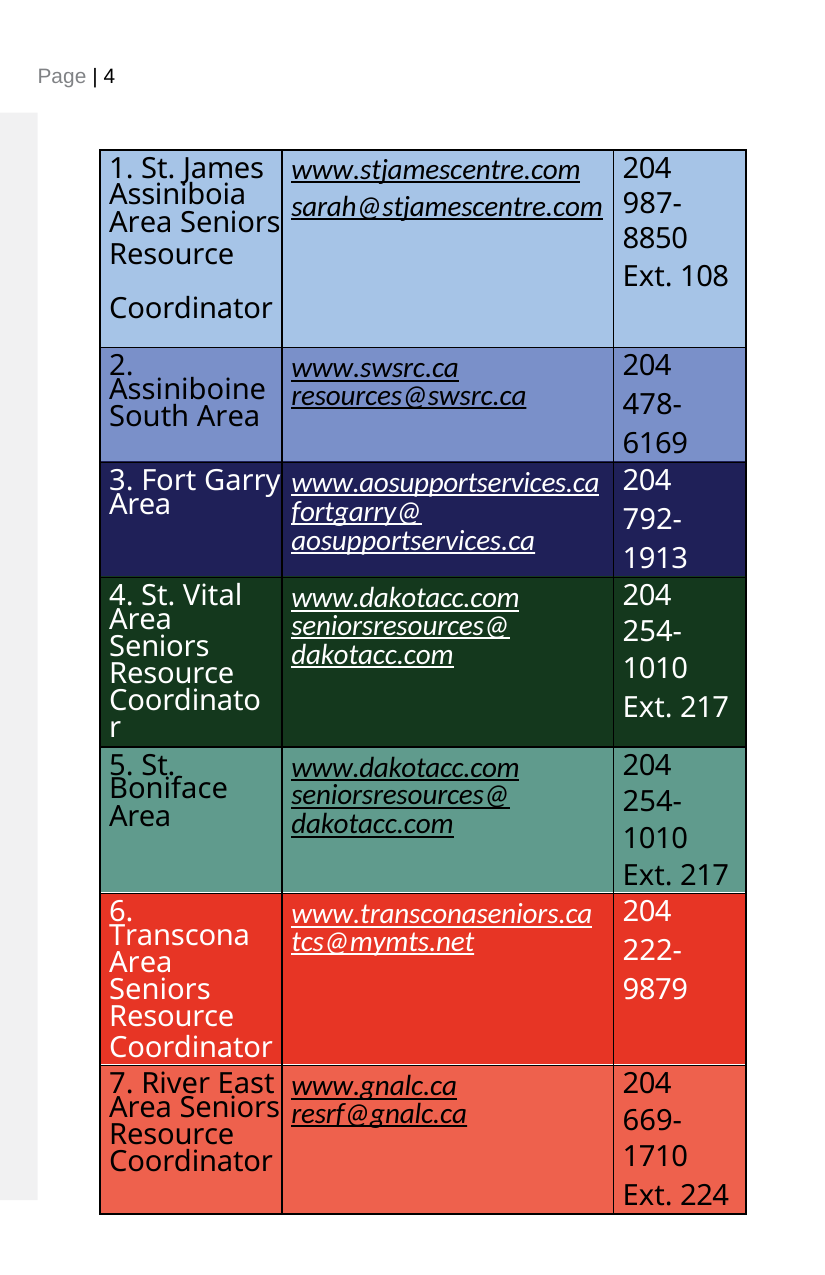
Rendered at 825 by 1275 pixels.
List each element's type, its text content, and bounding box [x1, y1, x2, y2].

table_cell 204 478-6169 [614, 348, 745, 461]
table_cell www.swsrc.ca resources@swsrc.ca [283, 348, 613, 461]
table_cell 7. River East Area Seniors Resource Coordinator [101, 1066, 281, 1213]
table_cell Coordinator [101, 1035, 281, 1064]
table_cell sarah@stjamescentre.com [283, 186, 613, 294]
table_cell 204 222-9879 [614, 894, 745, 1035]
table_header 1. St. James [101, 151, 281, 186]
table_cell www.dakotacc.com seniorsresources@ dakotacc.com [283, 578, 613, 746]
table_cell 204 792-1913 [614, 463, 745, 576]
table_cell www.aosupportservices.ca fortgarry@ aosupportservices.ca [283, 463, 613, 576]
table_cell 2. Assiniboine South Area [101, 348, 281, 461]
table_cell 3. Fort Garry Area [101, 463, 281, 576]
table_cell 204 254-1010 Ext. 217 [614, 578, 745, 746]
table_cell www.dakotacc.com seniorsresources@ dakotacc.com [283, 748, 613, 892]
table_cell [283, 1035, 613, 1064]
table_cell Assiniboia Area Seniors Resource [101, 186, 281, 294]
table_cell [283, 294, 613, 347]
table_cell 4. St. Vital Area Seniors Resource Coordinator [101, 578, 281, 746]
table_cell 204 669-1710 Ext. 224 [614, 1066, 745, 1213]
table_cell [614, 294, 745, 347]
table_cell 5. St. Boniface Area [101, 748, 281, 892]
table_cell 987-8850 Ext. 108 [614, 186, 745, 294]
table_header 204 [614, 151, 745, 186]
table_cell 204 254-1010 Ext. 217 [614, 748, 745, 892]
table_cell [614, 1035, 745, 1064]
table_cell 6. Transcona Area Seniors Resource [101, 894, 281, 1035]
table_header www.stjamescentre.com [283, 151, 613, 186]
table_cell Coordinator [101, 294, 281, 347]
table_cell www.transconaseniors.ca tcs@mymts.net [283, 894, 613, 1035]
table_cell www.gnalc.ca resrf@gnalc.ca [283, 1066, 613, 1213]
